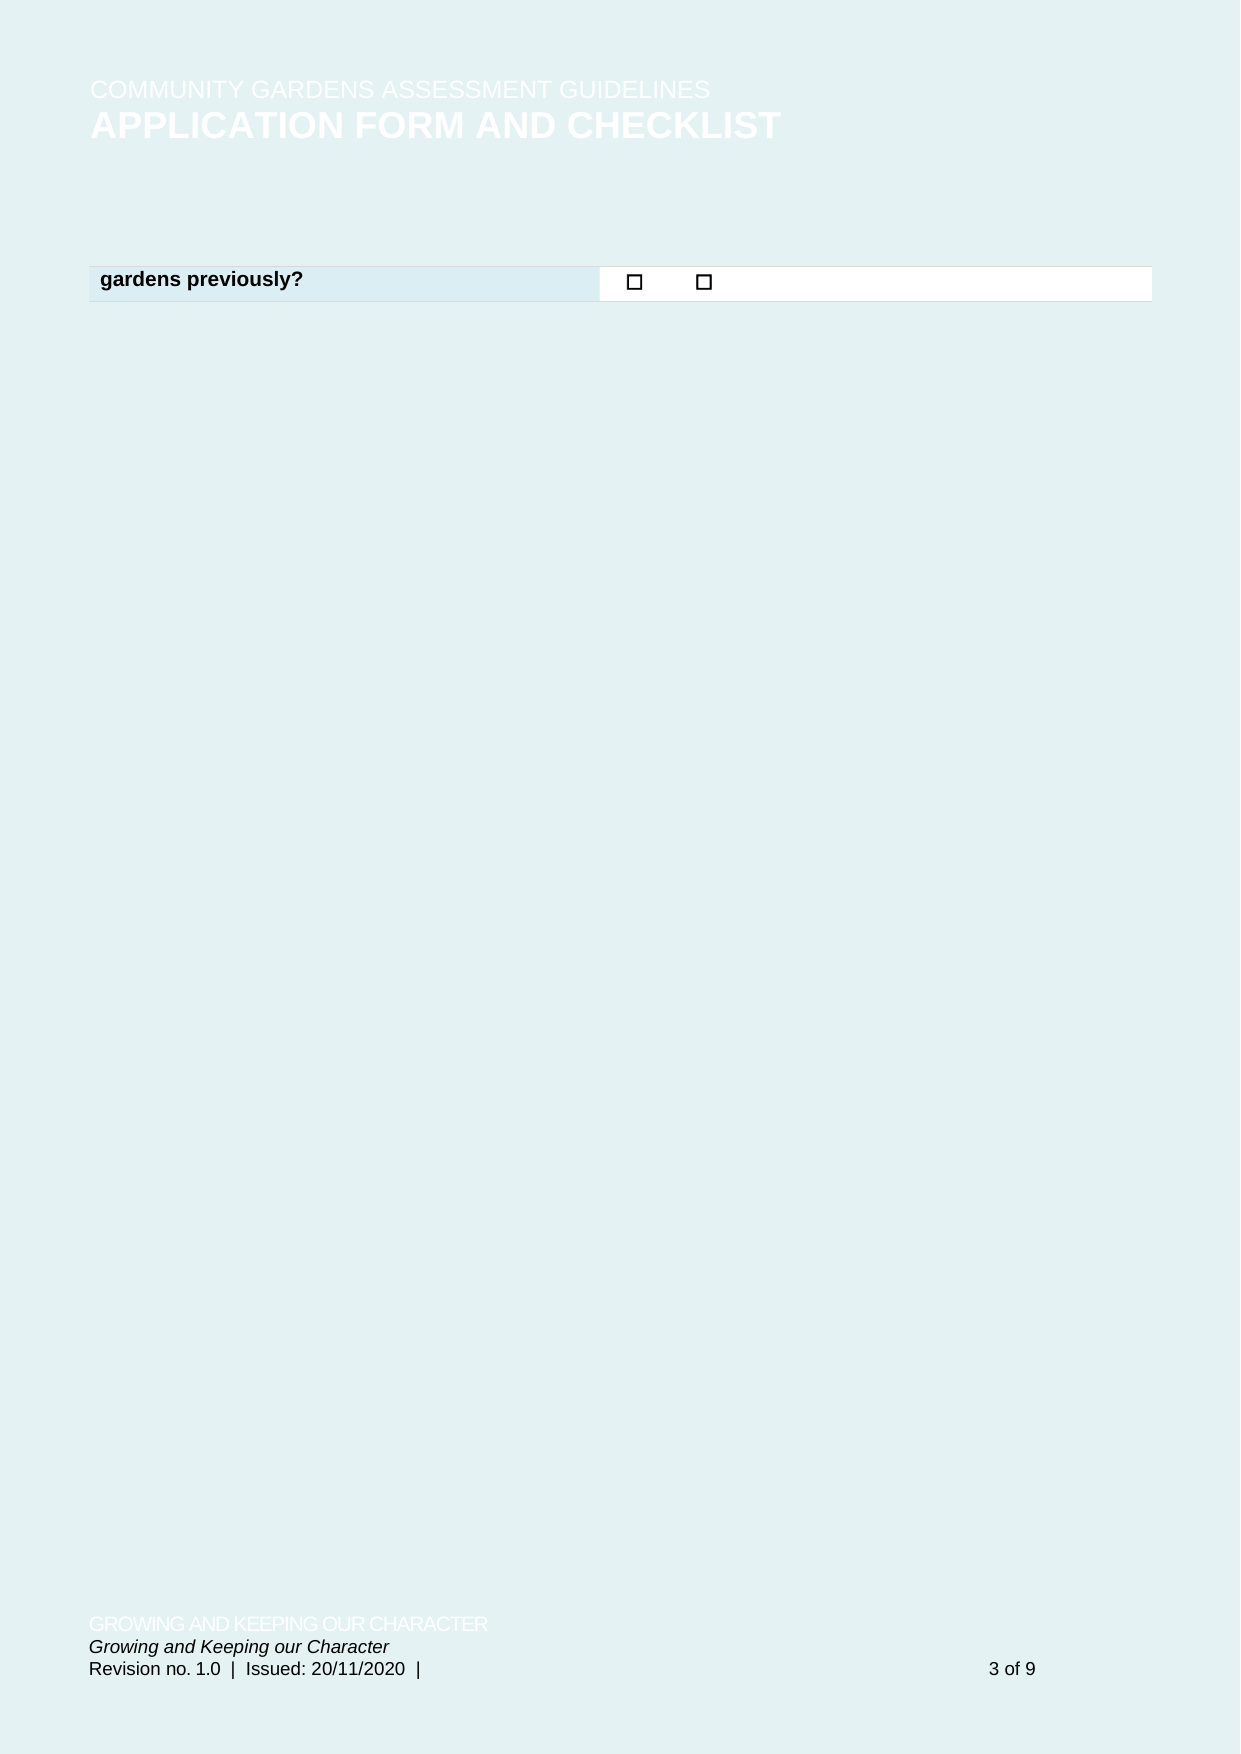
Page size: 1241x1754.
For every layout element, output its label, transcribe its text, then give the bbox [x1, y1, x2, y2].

table_cell [738, 267, 1152, 301]
table_cell Yes [600, 267, 669, 301]
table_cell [89, 267, 599, 301]
table_cell No [669, 267, 738, 301]
